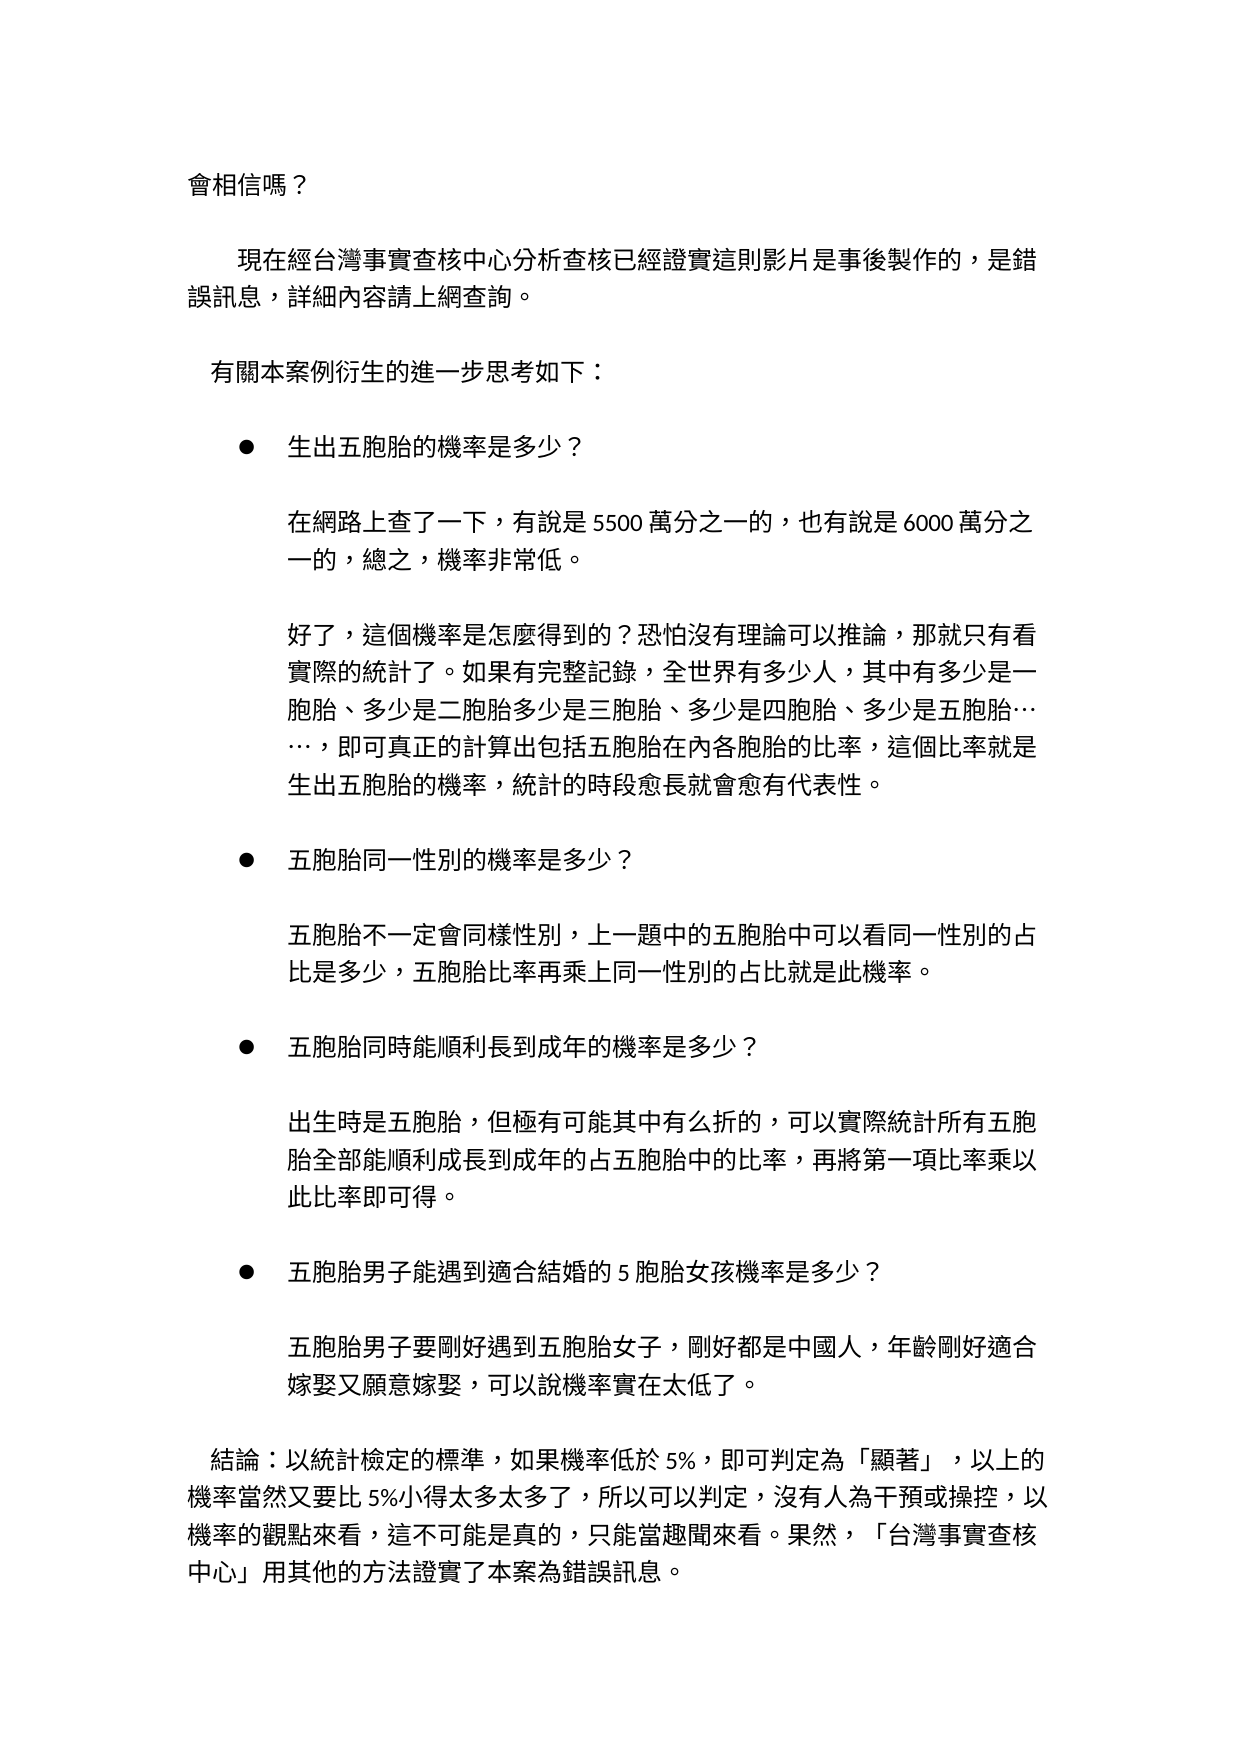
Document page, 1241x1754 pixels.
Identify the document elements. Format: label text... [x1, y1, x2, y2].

list 五胞胎同一性別的機率是多少？ [237, 839, 1053, 877]
list 出生時是五胞胎，但極有可能其中有么折的，可以實際統計所有五胞胎全部能順利成長到成年的占五胞胎中的比率，再將第一項比率乘以此比率即可得。 [287, 1102, 1053, 1214]
text 結論：以統計檢定的標準，如果機率低於5%，即可判定為「顯著」，以上的機率當然又要比5%小得太多太多了，所以可以判定，沒有人為干預或操控，以機率的觀點來看，這不可能是真的，只能當趣聞來看。果然，「台灣事實查核中心」用其他的方法證實了本案為錯誤訊息。 [187, 1439, 1053, 1589]
list 五胞胎男子要剛好遇到五胞胎女子，剛好都是中國人，年齡剛好適合嫁娶又願意嫁娶，可以說機率實在太低了。 [287, 1327, 1053, 1402]
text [187, 164, 1053, 202]
list 五胞胎不一定會同樣性別，上一題中的五胞胎中可以看同一性別的占比是多少，五胞胎比率再乘上同一性別的占比就是此機率。 [287, 914, 1053, 989]
list 五胞胎男子能遇到適合結婚的5胞胎女孩機率是多少？ [237, 1252, 1053, 1289]
text 現在經台灣事實查核中心分析查核已經證實這則影片是事後製作的，是錯誤訊息，詳細內容請上網查詢。 [187, 239, 1053, 314]
list 五胞胎同時能順利長到成年的機率是多少？ [237, 1027, 1053, 1064]
list 好了，這個機率是怎麼得到的？恐怕沒有理論可以推論，那就只有看實際的統計了。如果有完整記錄，全世界有多少人，其中有多少是一胞胎、多少是二胞胎多少是三胞胎、多少是四胞胎、多少是五胞胎……，即可真正的計算出包括五胞胎在內各胞胎的比率，這個比率就是生出五胞胎的機率，統計的時段愈長就會愈有代表性。 [287, 614, 1053, 802]
list 在網路上查了一下，有說是5500萬分之一的，也有說是6000萬分之一的，總之，機率非常低。 [287, 502, 1053, 577]
list 生出五胞胎的機率是多少？ [237, 427, 1053, 464]
text 有關本案例衍生的進一步思考如下： [187, 352, 1053, 389]
